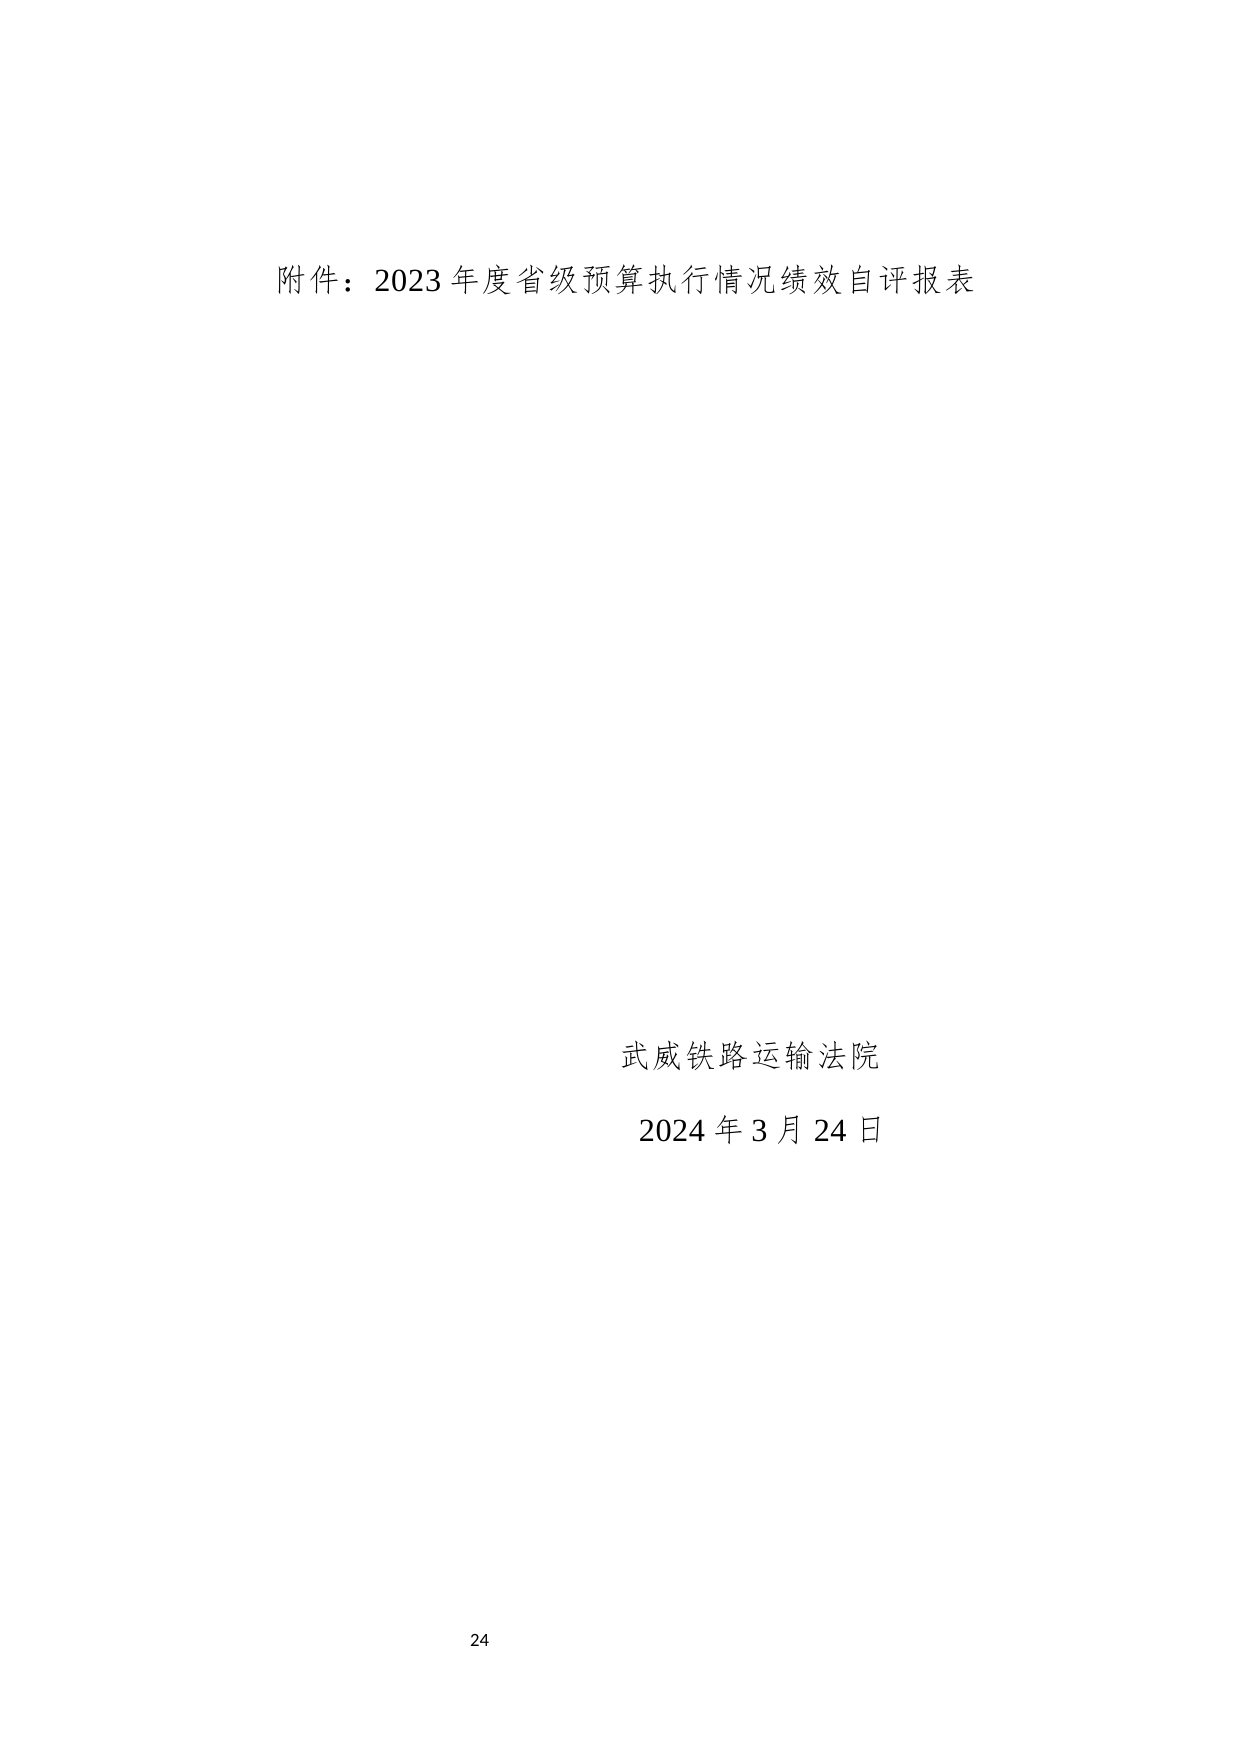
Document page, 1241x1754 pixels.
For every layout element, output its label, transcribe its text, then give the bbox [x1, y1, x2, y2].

text 附件：2023年度省级预算执行情况绩效自评报表 [231, 246, 1053, 311]
text 武威铁路运输法院 [574, 1031, 1053, 1096]
text 2024年3月24日 [595, 1096, 1053, 1161]
